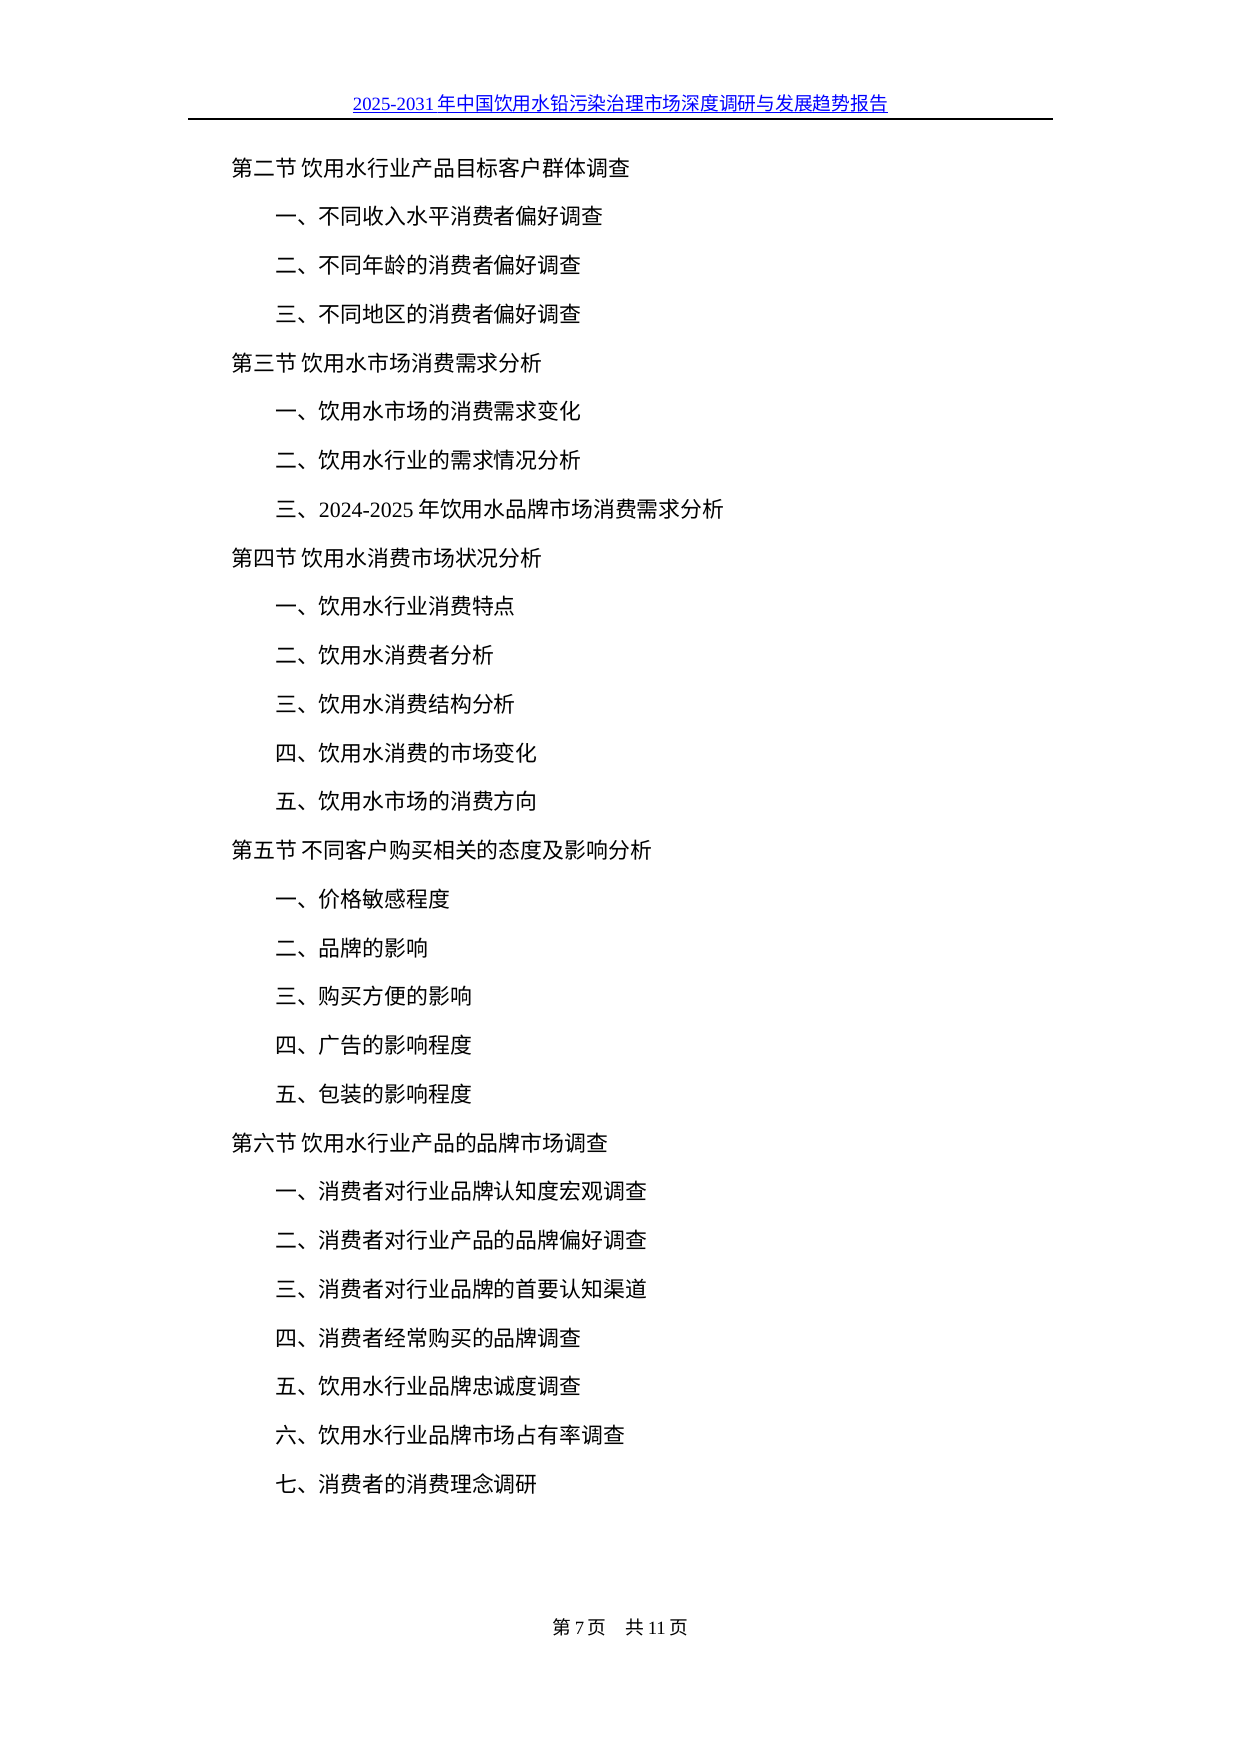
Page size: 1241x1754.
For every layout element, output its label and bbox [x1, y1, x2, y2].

text [187, 150, 1053, 1499]
